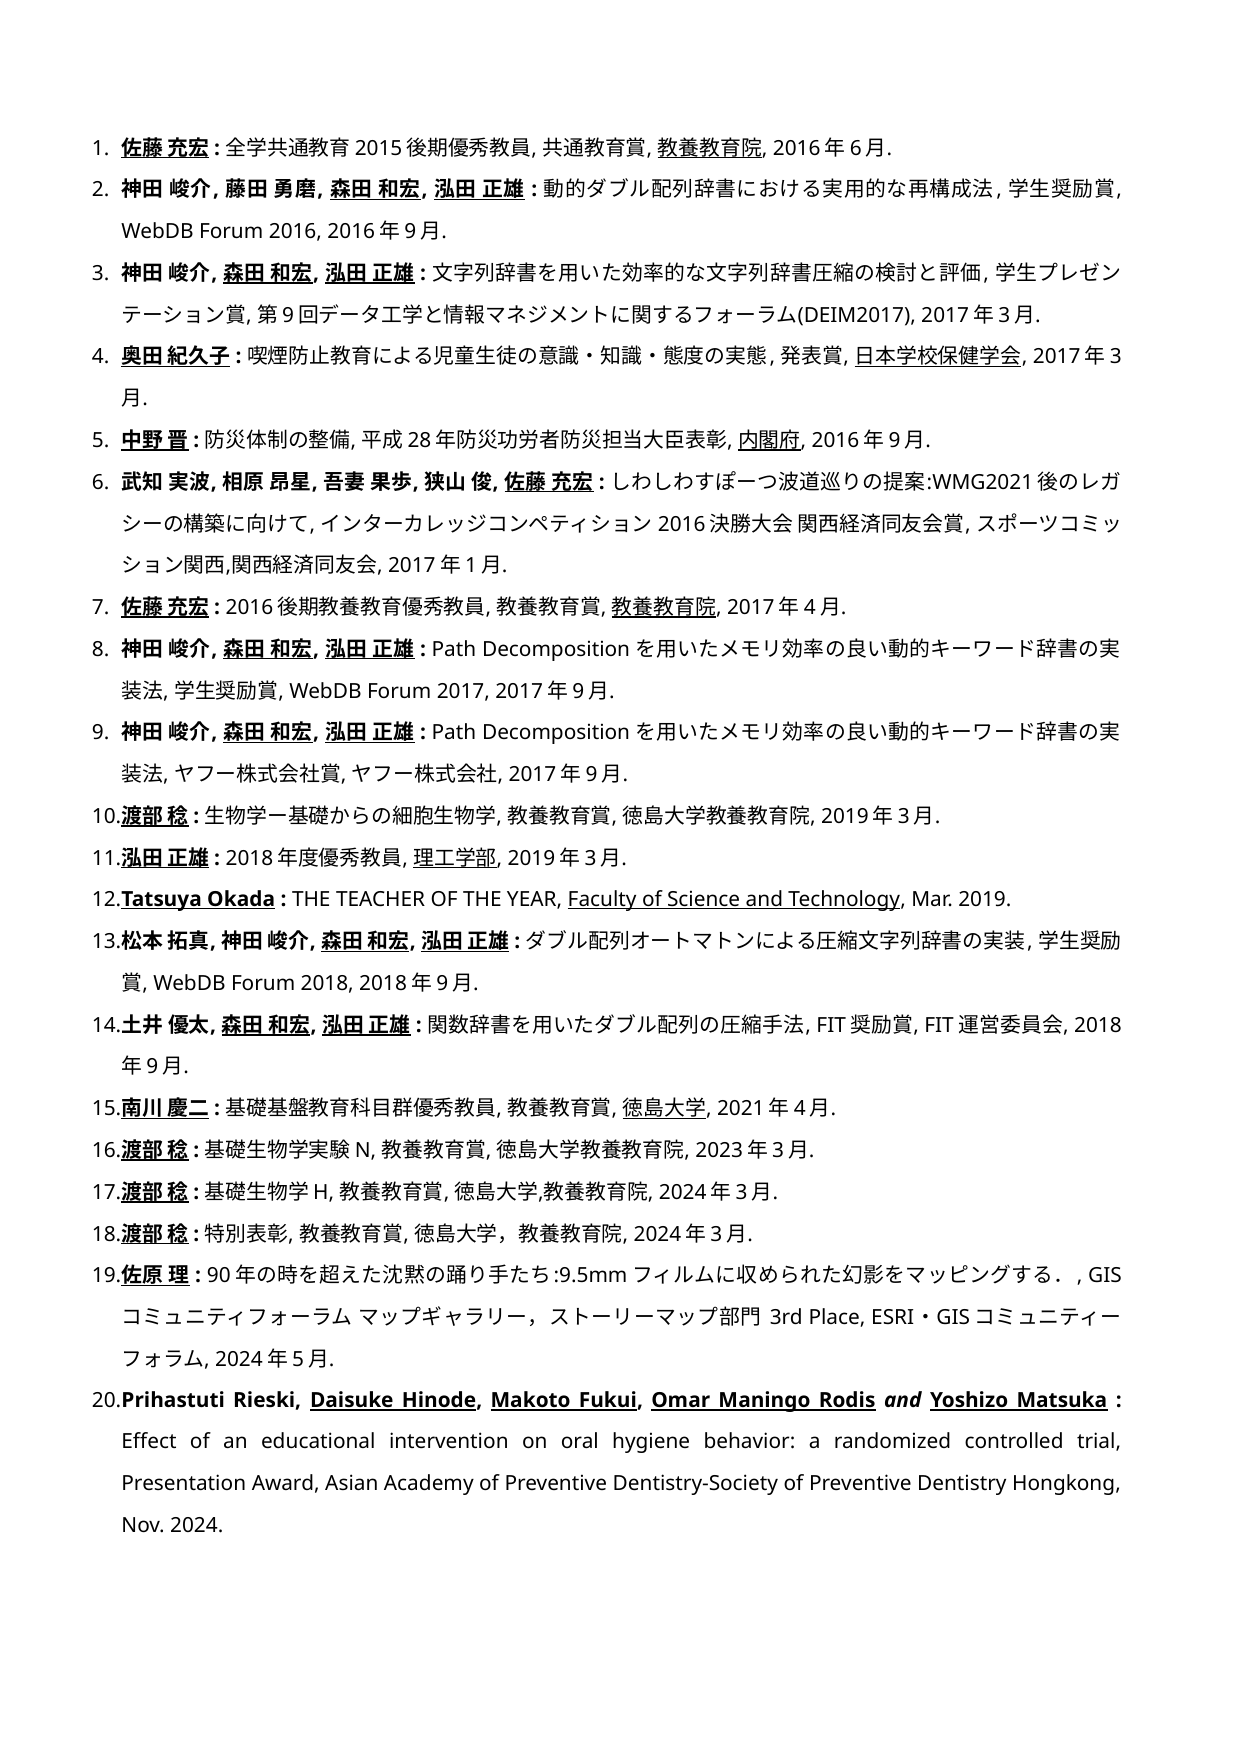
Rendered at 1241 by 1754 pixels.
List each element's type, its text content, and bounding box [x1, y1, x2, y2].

list Prihastuti Rieski, Daisuke Hinode, Makoto Fukui, Omar Maningo Rodis and Yoshizo Matsuka : Effect of an educational intervention on oral hygiene behavior: a randomized controlled trial, Presentation Award, Asian Academy of Preventive Dentistry-Society of Preventive Dentistry Hongkong, Nov. 2024. [92, 1378, 1122, 1545]
list 渡部 稔 : 基礎生物学実験N, 教養教育賞, 徳島大学教養教育院, 2023年3月. [92, 1128, 1122, 1169]
list 南川 慶二 : 基礎基盤教育科目群優秀教員, 教養教育賞, 徳島大学, 2021年4月. [92, 1086, 1122, 1128]
list 渡部 稔 : 基礎生物学H, 教養教育賞, 徳島大学,教養教育院, 2024年3月. [92, 1169, 1122, 1211]
list 武知 実波, 相原 昂星, 吾妻 果歩, 狭山 俊, 佐藤 充宏 : しわしわすぽーつ波道巡りの提案:WMG2021後のレガシーの構築に向けて, インターカレッジコンペティション2016決勝大会 関西経済同友会賞, スポーツコミッション関西,関西経済同友会, 2017年1月. [92, 459, 1122, 584]
list 神田 峻介, 森田 和宏, 泓田 正雄 : 文字列辞書を用いた効率的な文字列辞書圧縮の検討と評価, 学生プレゼンテーション賞, 第9回データ工学と情報マネジメントに関するフォーラム(DEIM2017), 2017年3月. [92, 250, 1122, 334]
list 佐藤 充宏 : 2016後期教養教育優秀教員, 教養教育賞, 教養教育院, 2017年4月. [92, 584, 1122, 626]
list 佐原 理 : 90年の時を超えた沈黙の踊り手たち:9.5mmフィルムに収められた幻影をマッピングする．, GISコミュニティフォーラム マップギャラリー，ストーリーマップ部門 3rd Place, ESRI・GISコミュニティーフォラム, 2024年5月. [92, 1253, 1122, 1378]
list 神田 峻介, 森田 和宏, 泓田 正雄 : Path Decompositionを用いたメモリ効率の良い動的キーワード辞書の実装法, 学生奨励賞, WebDB Forum 2017, 2017年9月. [92, 626, 1122, 710]
list 渡部 稔 : 生物学ー基礎からの細胞生物学, 教養教育賞, 徳島大学教養教育院, 2019年3月. [92, 793, 1122, 835]
list 泓田 正雄 : 2018年度優秀教員, 理工学部, 2019年3月. [92, 835, 1122, 877]
list 渡部 稔 : 特別表彰, 教養教育賞, 徳島大学，教養教育院, 2024年3月. [92, 1211, 1122, 1253]
list 中野 晋 : 防災体制の整備, 平成28年防災功労者防災担当大臣表彰, 内閣府, 2016年9月. [92, 417, 1122, 459]
list 佐藤 充宏 : 全学共通教育2015後期優秀教員, 共通教育賞, 教養教育院, 2016年6月. [92, 125, 1122, 167]
list 神田 峻介, 森田 和宏, 泓田 正雄 : Path Decompositionを用いたメモリ効率の良い動的キーワード辞書の実装法, ヤフー株式会社賞, ヤフー株式会社, 2017年9月. [92, 710, 1122, 793]
list 土井 優太, 森田 和宏, 泓田 正雄 : 関数辞書を用いたダブル配列の圧縮手法, FIT奨励賞, FIT運営委員会, 2018年9月. [92, 1002, 1122, 1086]
list 松本 拓真, 神田 峻介, 森田 和宏, 泓田 正雄 : ダブル配列オートマトンによる圧縮文字列辞書の実装, 学生奨励賞, WebDB Forum 2018, 2018年9月. [92, 919, 1122, 1002]
list 奥田 紀久子 : 喫煙防止教育による児童生徒の意識・知識・態度の実態, 発表賞, 日本学校保健学会, 2017年3月. [92, 334, 1122, 417]
list 神田 峻介, 藤田 勇磨, 森田 和宏, 泓田 正雄 : 動的ダブル配列辞書における実用的な再構成法, 学生奨励賞, WebDB Forum 2016, 2016年9月. [92, 167, 1122, 250]
list Tatsuya Okada : THE TEACHER OF THE YEAR, Faculty of Science and Technology, Mar. 2019. [92, 877, 1122, 919]
